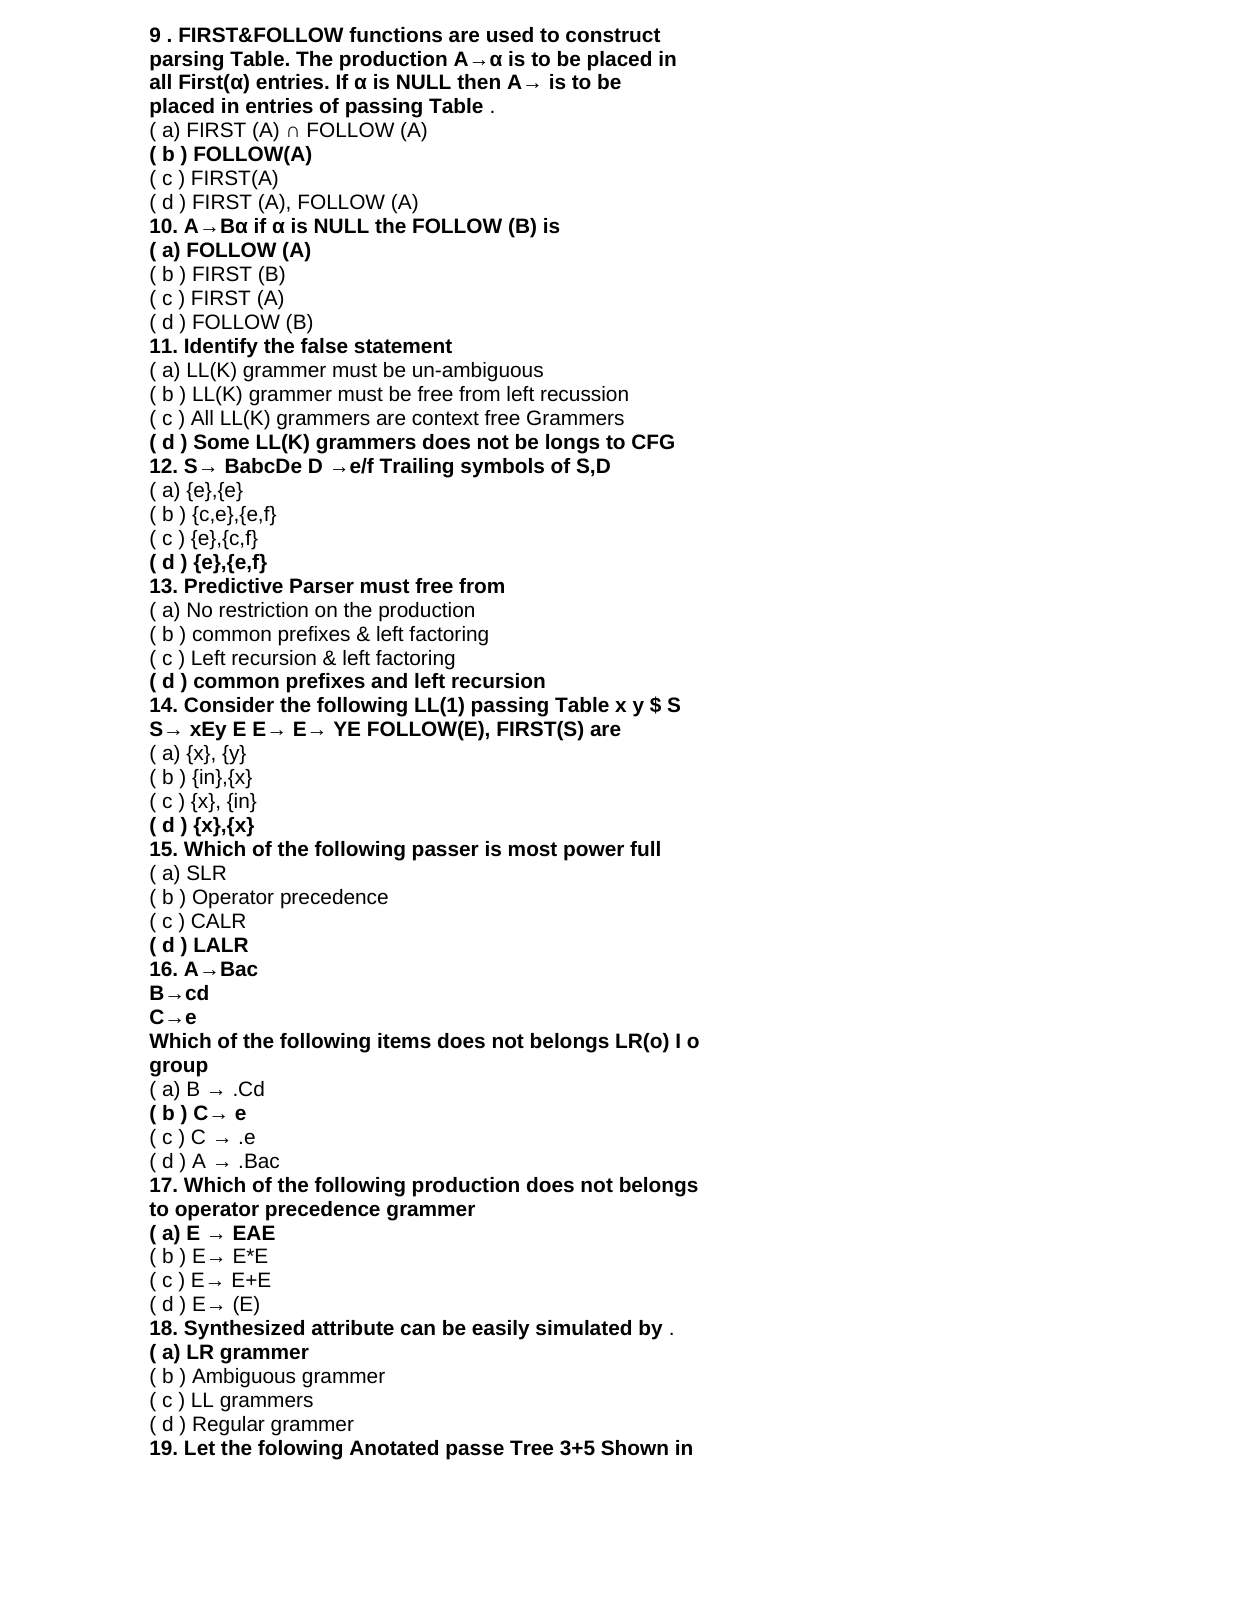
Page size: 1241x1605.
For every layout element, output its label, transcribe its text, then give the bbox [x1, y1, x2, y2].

text ( d ) common prefixes and left recursion [149, 669, 1075, 693]
text ( a) SLR [149, 861, 1075, 885]
text 13. Predictive Parser must free from [149, 573, 1075, 597]
text to operator precedence grammer [149, 1196, 1075, 1220]
text Which of the following items does not belongs LR(o) I o [149, 1029, 1075, 1053]
text ( c ) All LL(K) grammers are context free Grammers [149, 406, 1075, 430]
text ( c ) Left recursion & left factoring [149, 645, 1075, 669]
text ( b ) FOLLOW(A) [149, 142, 1075, 166]
text ( b ) {c,e},{e,f} [149, 502, 1075, 526]
text parsing Table. The production A→α is to be placed in [149, 46, 1075, 70]
text ( c ) FIRST (A) [149, 286, 1075, 310]
text ( a) FOLLOW (A) [149, 238, 1075, 262]
text ( a) E → EAE [149, 1220, 1075, 1244]
text B→cd [149, 981, 1075, 1005]
text ( a) FIRST (A) ∩ FOLLOW (A) [149, 118, 1075, 142]
text ( d ) {x},{x} [149, 813, 1075, 837]
text S→ xEy E E→ E→ YE FOLLOW(E), FIRST(S) are [149, 717, 1075, 741]
text ( b ) C→ e [149, 1101, 1075, 1124]
text ( d ) Some LL(K) grammers does not be longs to CFG [149, 430, 1075, 454]
text 10. A→Bα if α is NULL the FOLLOW (B) is [149, 214, 1075, 238]
text 19. Let the folowing Anotated passe Tree 3+5 Shown in [149, 1436, 1075, 1460]
text all First(α) entries. If α is NULL then A→ is to be [149, 70, 1075, 94]
text ( b ) Operator precedence [149, 885, 1075, 909]
text 15. Which of the following passer is most power full [149, 837, 1075, 861]
text ( c ) CALR [149, 909, 1075, 933]
text 9 . FIRST&FOLLOW functions are used to construct [149, 22, 1075, 46]
text ( a) LR grammer [149, 1340, 1075, 1364]
text 14. Consider the following LL(1) passing Table x y $ S [149, 693, 1075, 717]
text 18. Synthesized attribute can be easily simulated by . [149, 1316, 1075, 1340]
text ( a) {x}, {y} [149, 741, 1075, 765]
text ( b ) E→ E*E [149, 1244, 1075, 1268]
text ( c ) {e},{c,f} [149, 526, 1075, 549]
text ( b ) Ambiguous grammer [149, 1364, 1075, 1388]
text ( a) No restriction on the production [149, 597, 1075, 621]
text ( b ) LL(K) grammer must be free from left recussion [149, 382, 1075, 406]
text ( c ) {x}, {in} [149, 789, 1075, 813]
text placed in entries of passing Table . [149, 94, 1075, 118]
text ( a) LL(K) grammer must be un-ambiguous [149, 358, 1075, 382]
text ( b ) {in},{x} [149, 765, 1075, 789]
text 16. A→Bac [149, 957, 1075, 981]
text ( d ) FOLLOW (B) [149, 310, 1075, 334]
text ( b ) FIRST (B) [149, 262, 1075, 286]
text ( c ) LL grammers [149, 1388, 1075, 1412]
text C→e [149, 1005, 1075, 1029]
text 17. Which of the following production does not belongs [149, 1172, 1075, 1196]
text ( d ) A → .Bac [149, 1148, 1075, 1172]
text ( a) B → .Cd [149, 1077, 1075, 1101]
text ( d ) Regular grammer [149, 1412, 1075, 1436]
text ( d ) {e},{e,f} [149, 549, 1075, 573]
text ( d ) LALR [149, 933, 1075, 957]
text 11. Identify the false statement [149, 334, 1075, 358]
text ( d ) FIRST (A), FOLLOW (A) [149, 190, 1075, 214]
text group [149, 1053, 1075, 1077]
text ( c ) FIRST(A) [149, 166, 1075, 190]
text 12. S→ BabcDe D →e/f Trailing symbols of S,D [149, 454, 1075, 478]
text ( b ) common prefixes & left factoring [149, 621, 1075, 645]
text ( a) {e},{e} [149, 478, 1075, 502]
text ( c ) E→ E+E [149, 1268, 1075, 1292]
text ( c ) C → .e [149, 1124, 1075, 1148]
text ( d ) E→ (E) [149, 1292, 1075, 1316]
